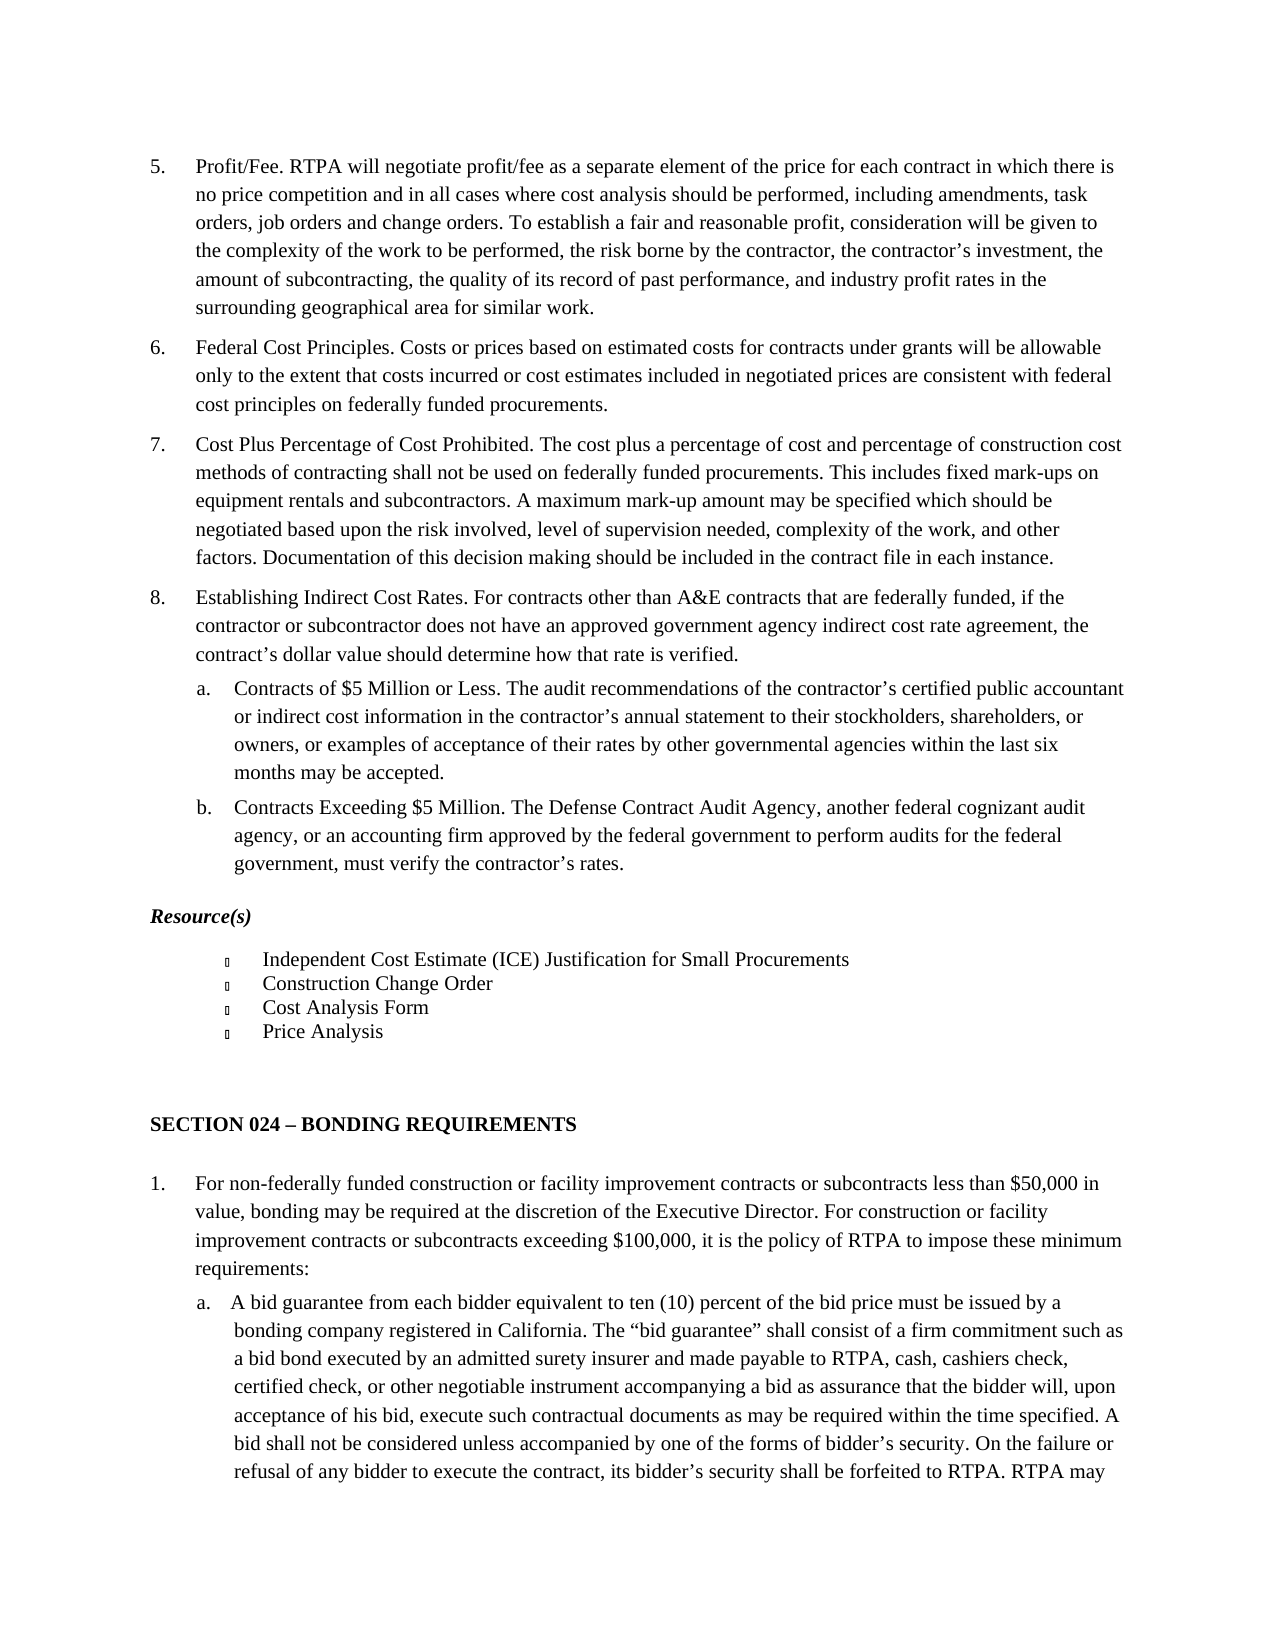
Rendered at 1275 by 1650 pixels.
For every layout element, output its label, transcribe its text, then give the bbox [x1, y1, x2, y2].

text Independent Cost Estimate (ICE) Justification for Small Procurements [225, 947, 1125, 971]
text Profit/Fee. RTPA will negotiate profit/fee as a separate element of the price for each contract in which there is no price competition and in all cases where cost analysis should be performed, including amendments, task orders, job orders and change orders. To establish a fair and reasonable profit, consideration will be given to the complexity of the work to be performed, the risk borne by the contractor, the contractor’s investment, the amount of subcontracting, the quality of its record of past performance, and industry profit rates in the surrounding geographical area for similar work. [150, 150, 1125, 319]
subtitle Resource(s) [150, 900, 1125, 928]
text Price Analysis [225, 1019, 1125, 1043]
subtitle SECTION 024 – BONDING REQUIREMENTS [150, 1112, 1125, 1136]
text Construction Change Order [225, 971, 1125, 995]
text Establishing Indirect Cost Rates. For contracts other than A&E contracts that are federally funded, if the contractor or subcontractor does not have an approved government agency indirect cost rate agreement, the contract’s dollar value should determine how that rate is verified. [150, 581, 1125, 666]
list Contracts of $5 Million or Less. The audit recommendations of the contractor’s certified public accountant or indirect cost information in the contractor’s annual statement to their stockholders, shareholders, or owners, or examples of acceptance of their rates by other governmental agencies within the last six months may be accepted. [196, 672, 1125, 784]
text Cost Analysis Form [225, 995, 1125, 1019]
list Contracts Exceeding $5 Million. The Defense Contract Audit Agency, another federal cognizant audit agency, or an accounting firm approved by the federal government to perform audits for the federal government, must verify the contractor’s rates. [196, 791, 1125, 875]
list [196, 1286, 1125, 1483]
list For non-federally funded construction or facility improvement contracts or subcontracts less than $50,000 in value, bonding may be required at the discretion of the Executive Director. For construction or facility improvement contracts or subcontracts exceeding $100,000, it is the policy of RTPA to impose these minimum requirements: [150, 1167, 1125, 1280]
text Federal Cost Principles. Costs or prices based on estimated costs for contracts under grants will be allowable only to the extent that costs incurred or cost estimates included in negotiated prices are consistent with federal cost principles on federally funded procurements. [150, 331, 1125, 416]
text Cost Plus Percentage of Cost Prohibited. The cost plus a percentage of cost and percentage of construction cost methods of contracting shall not be used on federally funded procurements. This includes fixed mark-ups on equipment rentals and subcontractors. A maximum mark-up amount may be specified which should be negotiated based upon the risk involved, level of supervision needed, complexity of the work, and other factors. Documentation of this decision making should be included in the contract file in each instance. [150, 428, 1125, 569]
